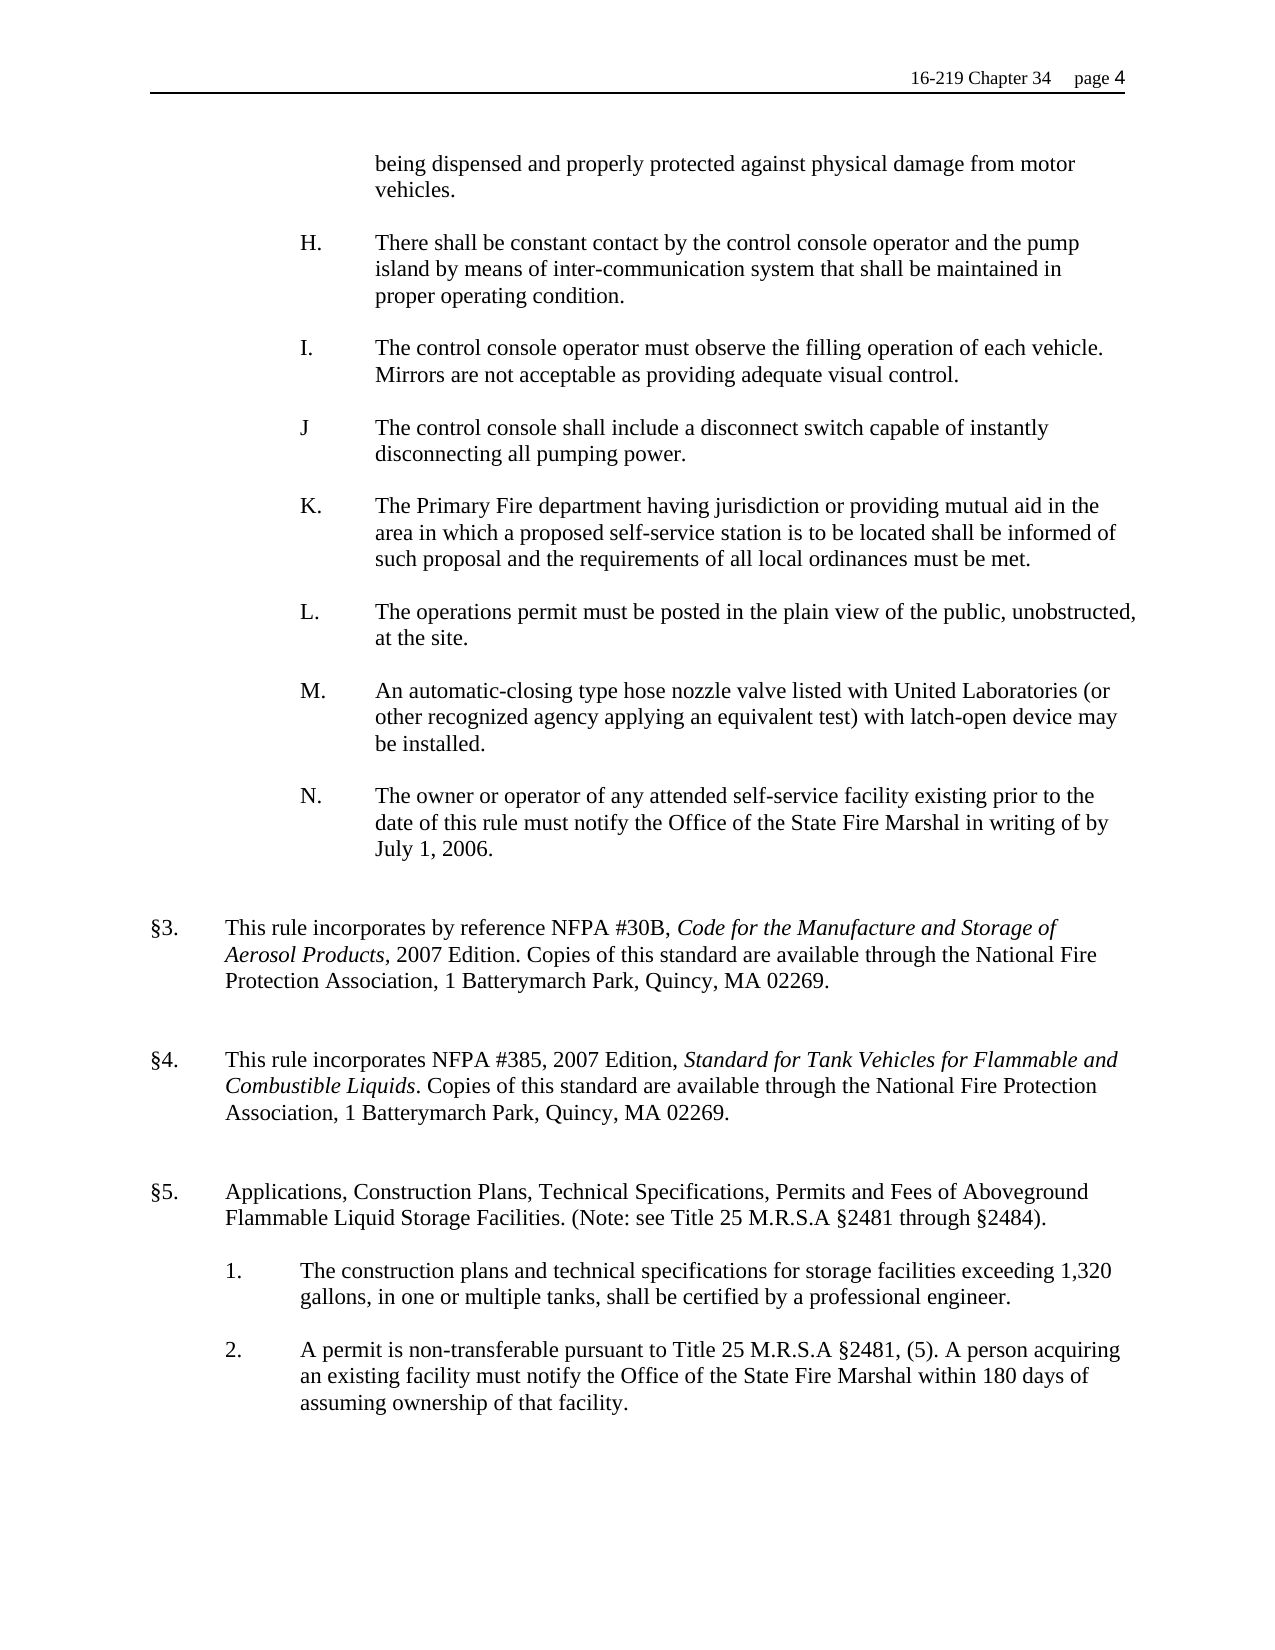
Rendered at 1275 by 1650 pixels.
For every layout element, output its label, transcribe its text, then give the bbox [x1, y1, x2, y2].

text K. The Primary Fire department having jurisdiction or providing mutual aid in the area in which a proposed self-service station is to be located shall be informed of such proposal and the requirements of all local ordinances must be met. [150, 493, 1125, 572]
text 2. A permit is non-transferable pursuant to Title 25 M.R.S.A §2481, (5). A person acquiring an existing facility must notify the Office of the State Fire Marshal within 180 days of assuming ownership of that facility. [150, 1336, 1125, 1415]
text §5. Applications, Construction Plans, Technical Specifications, Permits and Fees of Aboveground Flammable Liquid Storage Facilities. (Note: see Title 25 M.R.S.A §2481 through §2484). [150, 1178, 1125, 1231]
text §4. This rule incorporates NFPA #385, 2007 Edition, Standard for Tank Vehicles for Flammable and Combustible Liquids. Copies of this standard are available through the National Fire Protection Association, 1 Batterymarch Park, . [150, 1046, 1125, 1125]
text H. There shall be constant contact by the control console operator and the pump island by means of inter-communication system that shall be maintained in proper operating condition. [150, 229, 1125, 308]
text 1. The construction plans and technical specifications for storage facilities exceeding 1,320 gallons, in one or multiple tanks, shall be certified by a professional engineer. [150, 1257, 1125, 1309]
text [150, 150, 1125, 203]
text I. The control console operator must observe the filling operation of each vehicle. Mirrors are not acceptable as providing adequate visual control. [150, 334, 1125, 387]
text L. The operations permit must be posted in the plain view of the public, unobstructed, at the site. [150, 598, 1137, 651]
text M. An automatic-closing type hose nozzle valve listed with United Laboratories (or other recognized agency applying an equivalent test) with latch-open device may be installed. [150, 677, 1125, 756]
text J The control console shall include a disconnect switch capable of instantly disconnecting all pumping power. [150, 413, 1125, 466]
text N. The owner or operator of any attended self-service facility existing prior to the date of this rule must notify the Office of the State Fire Marshal in writing of by . [150, 782, 1125, 862]
text §3. This rule incorporates by reference NFPA #30B, Code for the Manufacture and Storage of Aerosol Products, 2007 Edition. Copies of this standard are available through the National Fire Protection Association, 1 Batterymarch Park, . [150, 914, 1125, 993]
